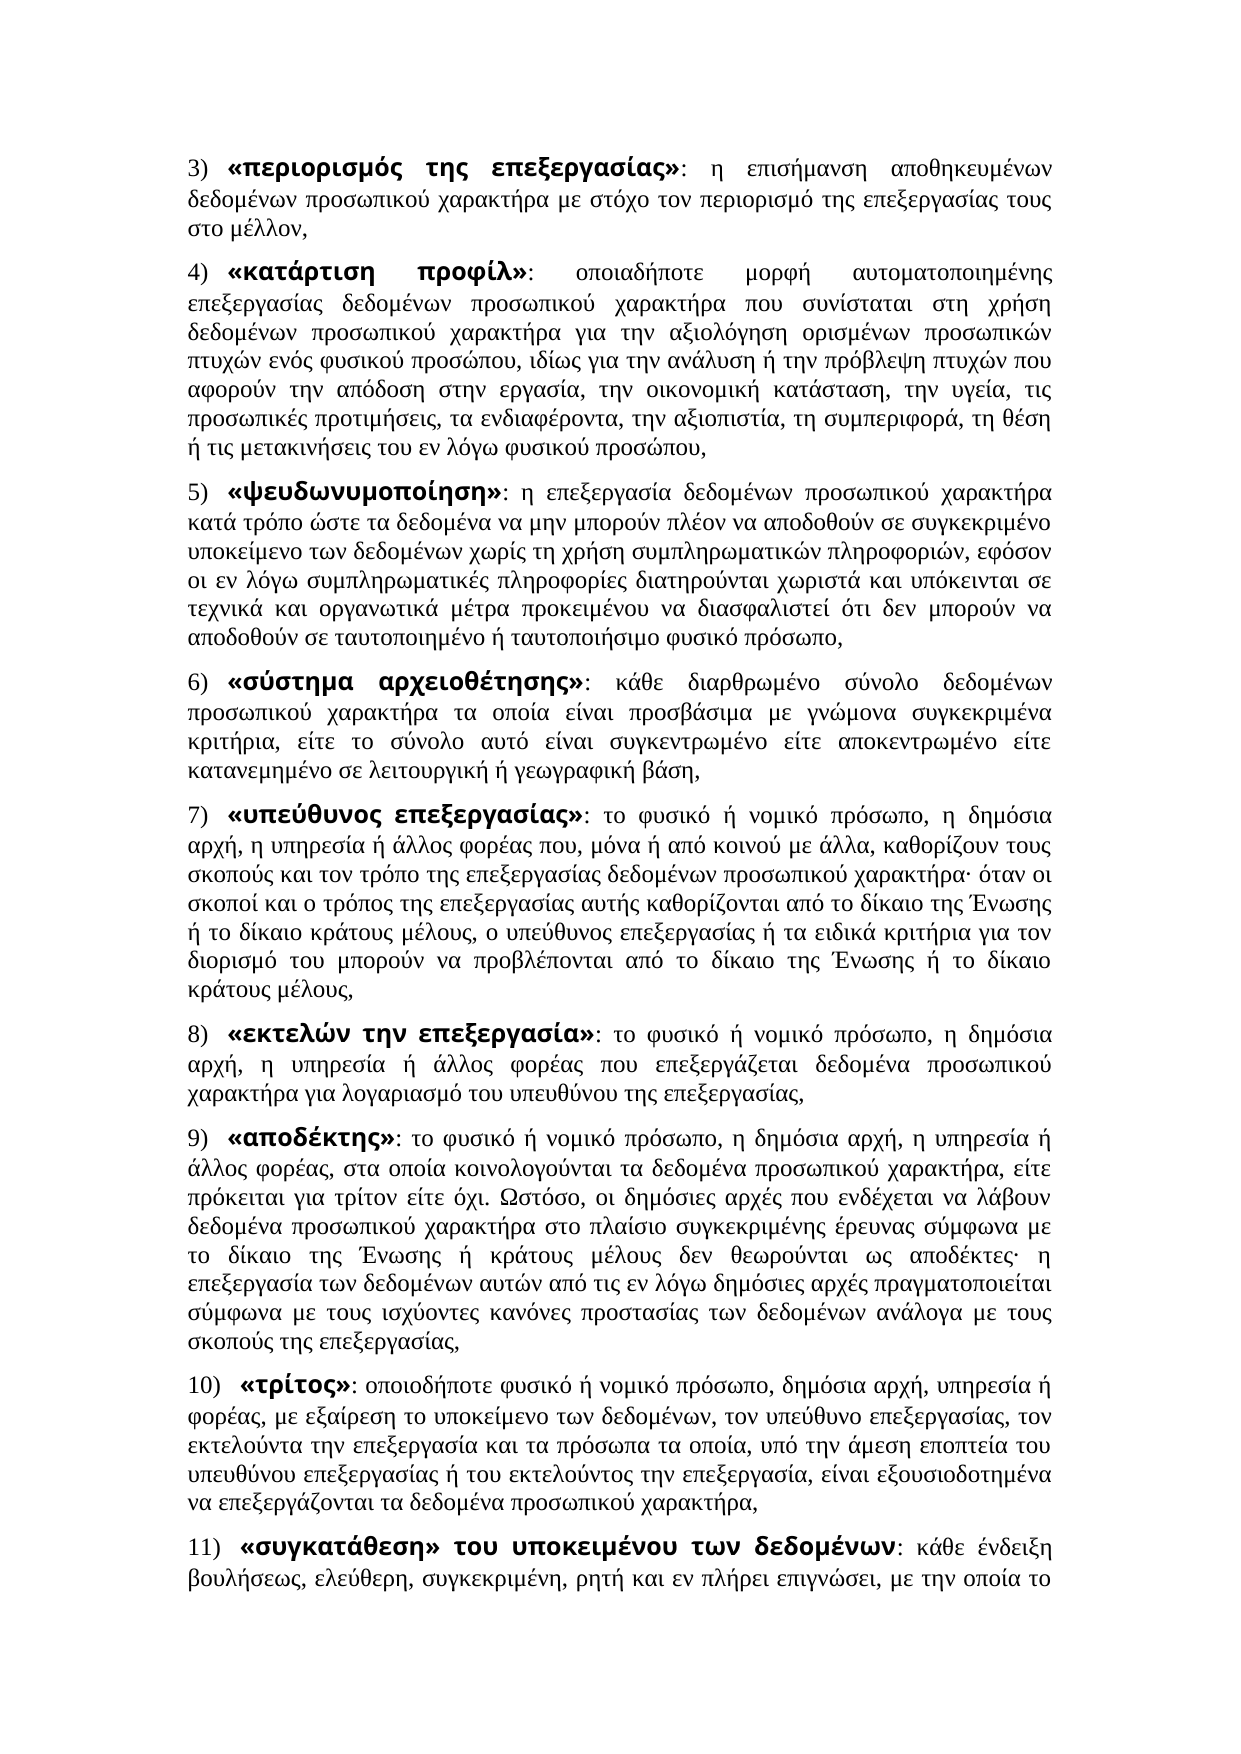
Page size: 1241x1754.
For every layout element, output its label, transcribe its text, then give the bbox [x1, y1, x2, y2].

text 3) «περιορισμός της επεξεργασίας»: η επισήμανση αποθηκευμένων δεδομένων προσωπικού χαρακτήρα με στόχο τον περιορισμό της επεξεργασίας τους στο μέλλον, [187, 150, 1053, 242]
text 4) «κατάρτιση προφίλ»: οποιαδήποτε μορφή αυτοματοποιημένης επεξεργασίας δεδομένων προσωπικού χαρακτήρα που συνίσταται στη χρήση δεδομένων προσωπικού χαρακτήρα για την αξιολόγηση ορισμένων προσωπικών πτυχών ενός φυσικού προσώπου, ιδίως για την ανάλυση ή την πρόβλεψη πτυχών που αφορούν την απόδοση στην εργασία, την οικονομική κατάσταση, την υγεία, τις προσωπικές προτιμήσεις, τα ενδιαφέροντα, την αξιοπιστία, τη συμπεριφορά, τη θέση ή τις μετακινήσεις του εν λόγω φυσικού προσώπου, [187, 254, 1053, 461]
text 10) «τρίτος»: οποιοδήποτε φυσικό ή νομικό πρόσωπο, δημόσια αρχή, υπηρεσία ή φορέας, με εξαίρεση το υποκείμενο των δεδομένων, τον υπεύθυνο επεξεργασίας, τον εκτελούντα την επεξεργασία και τα πρόσωπα τα οποία, υπό την άμεση εποπτεία του υπευθύνου επεξεργασίας ή του εκτελούντος την επεξεργασία, είναι εξουσιοδοτημένα να επεξεργάζονται τα δεδομένα προσωπικού χαρακτήρα, [187, 1367, 1053, 1516]
text 7) «υπεύθυνος επεξεργασίας»: το φυσικό ή νομικό πρόσωπο, η δημόσια αρχή, η υπηρεσία ή άλλος φορέας που, μόνα ή από κοινού με άλλα, καθορίζουν τους σκοπούς και τον τρόπο της επεξεργασίας δεδομένων προσωπικού χαρακτήρα· όταν οι σκοποί και ο τρόπος της επεξεργασίας αυτής καθορίζονται από το δίκαιο της Ένωσης ή το δίκαιο κράτους μέλους, ο υπεύθυνος επεξεργασίας ή τα ειδικά κριτήρια για τον διορισμό του μπορούν να προβλέπονται από το δίκαιο της Ένωσης ή το δίκαιο κράτους μέλους, [187, 796, 1053, 1003]
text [187, 1529, 1053, 1592]
text 5) «ψευδωνυμοποίηση»: η επεξεργασία δεδομένων προσωπικού χαρακτήρα κατά τρόπο ώστε τα δεδομένα να μην μπορούν πλέον να αποδοθούν σε συγκεκριμένο υποκείμενο των δεδομένων χωρίς τη χρήση συμπληρωματικών πληροφοριών, εφόσον οι εν λόγω συμπληρωματικές πληροφορίες διατηρούνται χωριστά και υπόκεινται σε τεχνικά και οργανωτικά μέτρα προκειμένου να διασφαλιστεί ότι δεν μπορούν να αποδοθούν σε ταυτοποιημένο ή ταυτοποιήσιμο φυσικό πρόσωπο, [187, 473, 1053, 651]
text 6) «σύστημα αρχειοθέτησης»: κάθε διαρθρωμένο σύνολο δεδομένων προσωπικού χαρακτήρα τα οποία είναι προσβάσιμα με γνώμονα συγκεκριμένα κριτήρια, είτε το σύνολο αυτό είναι συγκεντρωμένο είτε αποκεντρωμένο είτε κατανεμημένο σε λειτουργική ή γεωγραφική βάση, [187, 663, 1053, 784]
text 9) «αποδέκτης»: το φυσικό ή νομικό πρόσωπο, η δημόσια αρχή, η υπηρεσία ή άλλος φορέας, στα οποία κοινολογούνται τα δεδομένα προσωπικού χαρακτήρα, είτε πρόκειται για τρίτον είτε όχι. Ωστόσο, οι δημόσιες αρχές που ενδέχεται να λάβουν δεδομένα προσωπικού χαρακτήρα στο πλαίσιο συγκεκριμένης έρευνας σύμφωνα με το δίκαιο της Ένωσης ή κράτους μέλους δεν θεωρούνται ως αποδέκτες· η επεξεργασία των δεδομένων αυτών από τις εν λόγω δημόσιες αρχές πραγματοποιείται σύμφωνα με τους ισχύοντες κανόνες προστασίας των δεδομένων ανάλογα με τους σκοπούς της επεξεργασίας, [187, 1119, 1053, 1355]
text 8) «εκτελών την επεξεργασία»: το φυσικό ή νομικό πρόσωπο, η δημόσια αρχή, η υπηρεσία ή άλλος φορέας που επεξεργάζεται δεδομένα προσωπικού χαρακτήρα για λογαριασμό του υπευθύνου της επεξεργασίας, [187, 1015, 1053, 1107]
